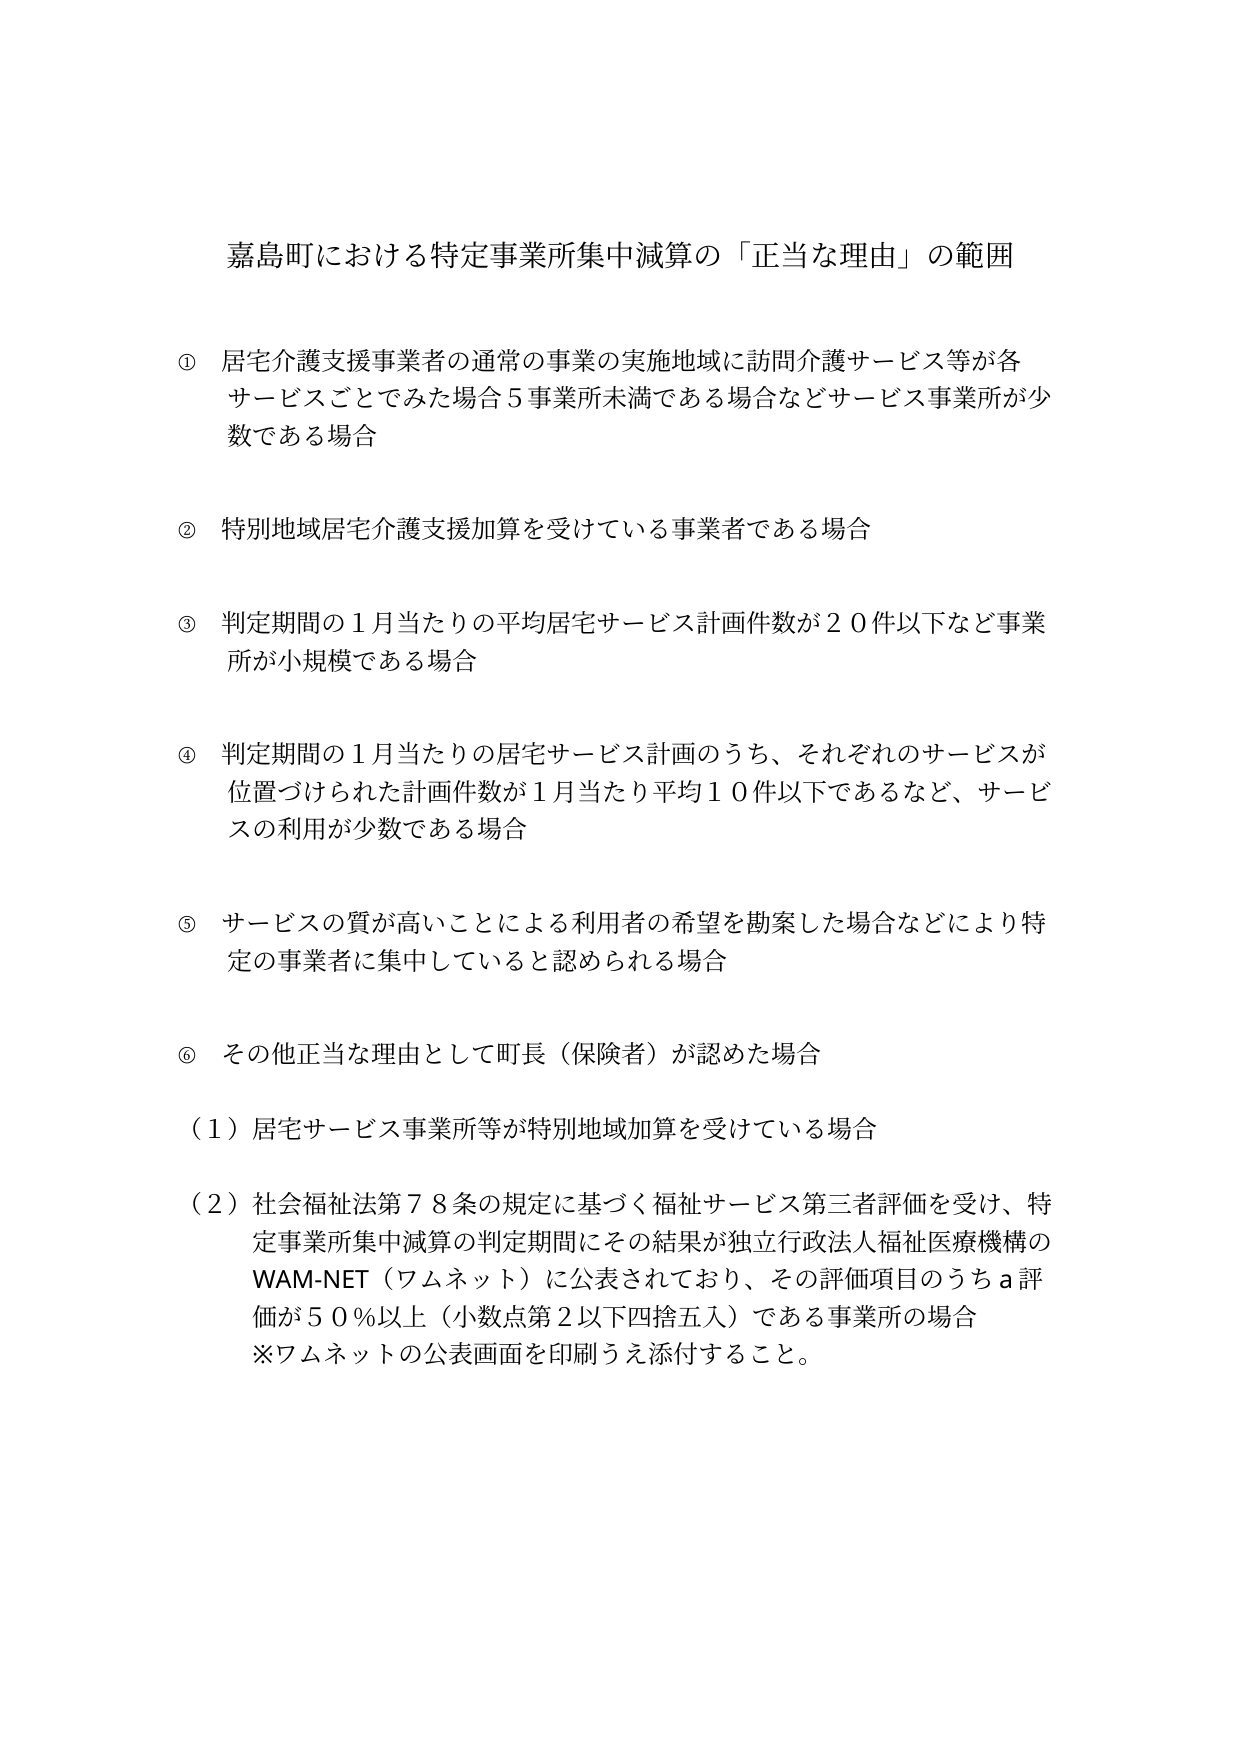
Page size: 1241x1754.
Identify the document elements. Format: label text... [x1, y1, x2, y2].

text ※ワムネットの公表画面を印刷うえ添付すること。 [177, 1334, 1063, 1372]
text ③ 判定期間の１月当たりの平均居宅サービス計画件数が２０件以下など事業所が小規模である場合 [177, 603, 1063, 678]
text ⑤ サービスの質が高いことによる利用者の希望を勘案した場合などにより特定の事業者に集中していると認められる場合 [177, 903, 1063, 978]
text 価が５０％以上（小数点第２以下四捨五入）である事業所の場合 [177, 1297, 1063, 1334]
text （２）社会福祉法第７８条の規定に基づく福祉サービス第三者評価を受け、特 [177, 1184, 1063, 1222]
text ① 居宅介護支援事業者の通常の事業の実施地域に訪問介護サービス等が各サービスごとでみた場合５事業所未満である場合などサービス事業所が少数である場合 [177, 341, 1063, 453]
text （１）居宅サービス事業所等が特別地域加算を受けている場合 [177, 1109, 1063, 1147]
text 嘉島町における特定事業所集中減算の「正当な理由」の範囲 [177, 217, 1063, 292]
text ⑥ その他正当な理由として町長（保険者）が認めた場合 [177, 1034, 1063, 1072]
text WAM-NET（ワムネット）に公表されており、その評価項目のうちa評 [177, 1259, 1063, 1297]
text 定事業所集中減算の判定期間にその結果が独立行政法人福祉医療機構の [177, 1222, 1063, 1259]
text ④ 判定期間の１月当たりの居宅サービス計画のうち、それぞれのサービスが位置づけられた計画件数が１月当たり平均１０件以下であるなど、サービスの利用が少数である場合 [177, 734, 1063, 847]
text ② 特別地域居宅介護支援加算を受けている事業者である場合 [177, 509, 1063, 547]
